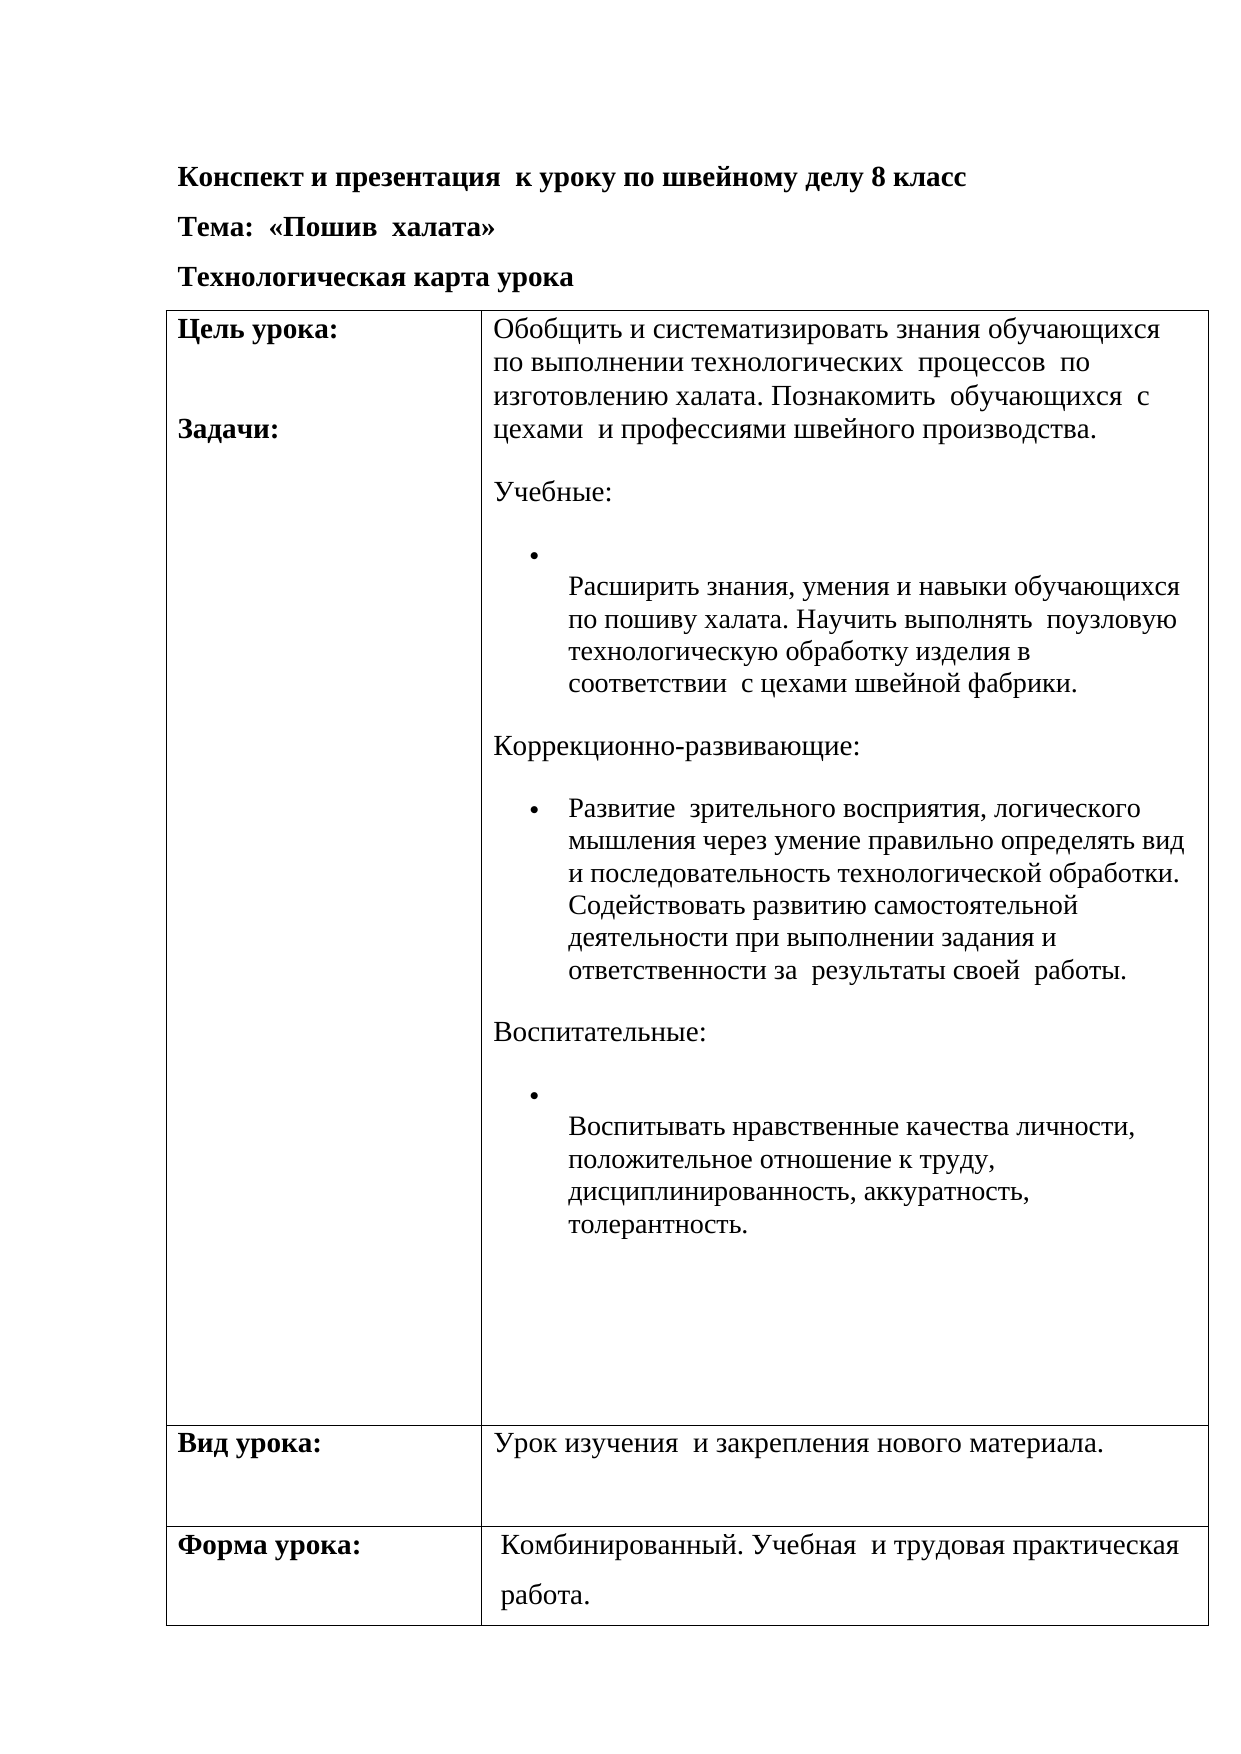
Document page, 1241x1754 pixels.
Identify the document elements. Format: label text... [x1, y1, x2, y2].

text Конспект и презентация к уроку по швейному делу 8 класс [177, 159, 1184, 192]
text Технологическая карта урока [177, 259, 1152, 293]
table_cell Вид урока: [167, 1426, 481, 1526]
table_cell Форма урока: [167, 1527, 481, 1625]
table_header Цель урока: Задачи: [167, 311, 481, 1424]
text Тема: «Пошив халата» [177, 209, 1184, 243]
table_cell Комбинированный. Учебная и трудовая практическая работа. [482, 1527, 1208, 1625]
table_cell Урок изучения и закрепления нового материала. [482, 1426, 1208, 1526]
table_header Обобщить и систематизировать знания обучающихся по выполнении технологических процессов по изготовлению халата. Познакомить обучающихся с цехами и профессиями швейного производства. Учебные: Расширить знания, умения и навыки обучающихся по пошиву халата. Научить выполнять поузловую технологическую обработку изделия в соответствии с цехами швейной фабрики. Коррекционно-развивающие: Развитие зрительного восприятия, логического мышления через умение правильно определять вид и последовательность технологической обработки. Содействовать развитию самостоятельной деятельности при выполнении задания и ответственности за результаты своей работы. Воспитательные: Воспитывать нравственные качества личности, положительное отношение к труду, дисциплинированность, аккуратность, толерантность. [482, 311, 1208, 1424]
